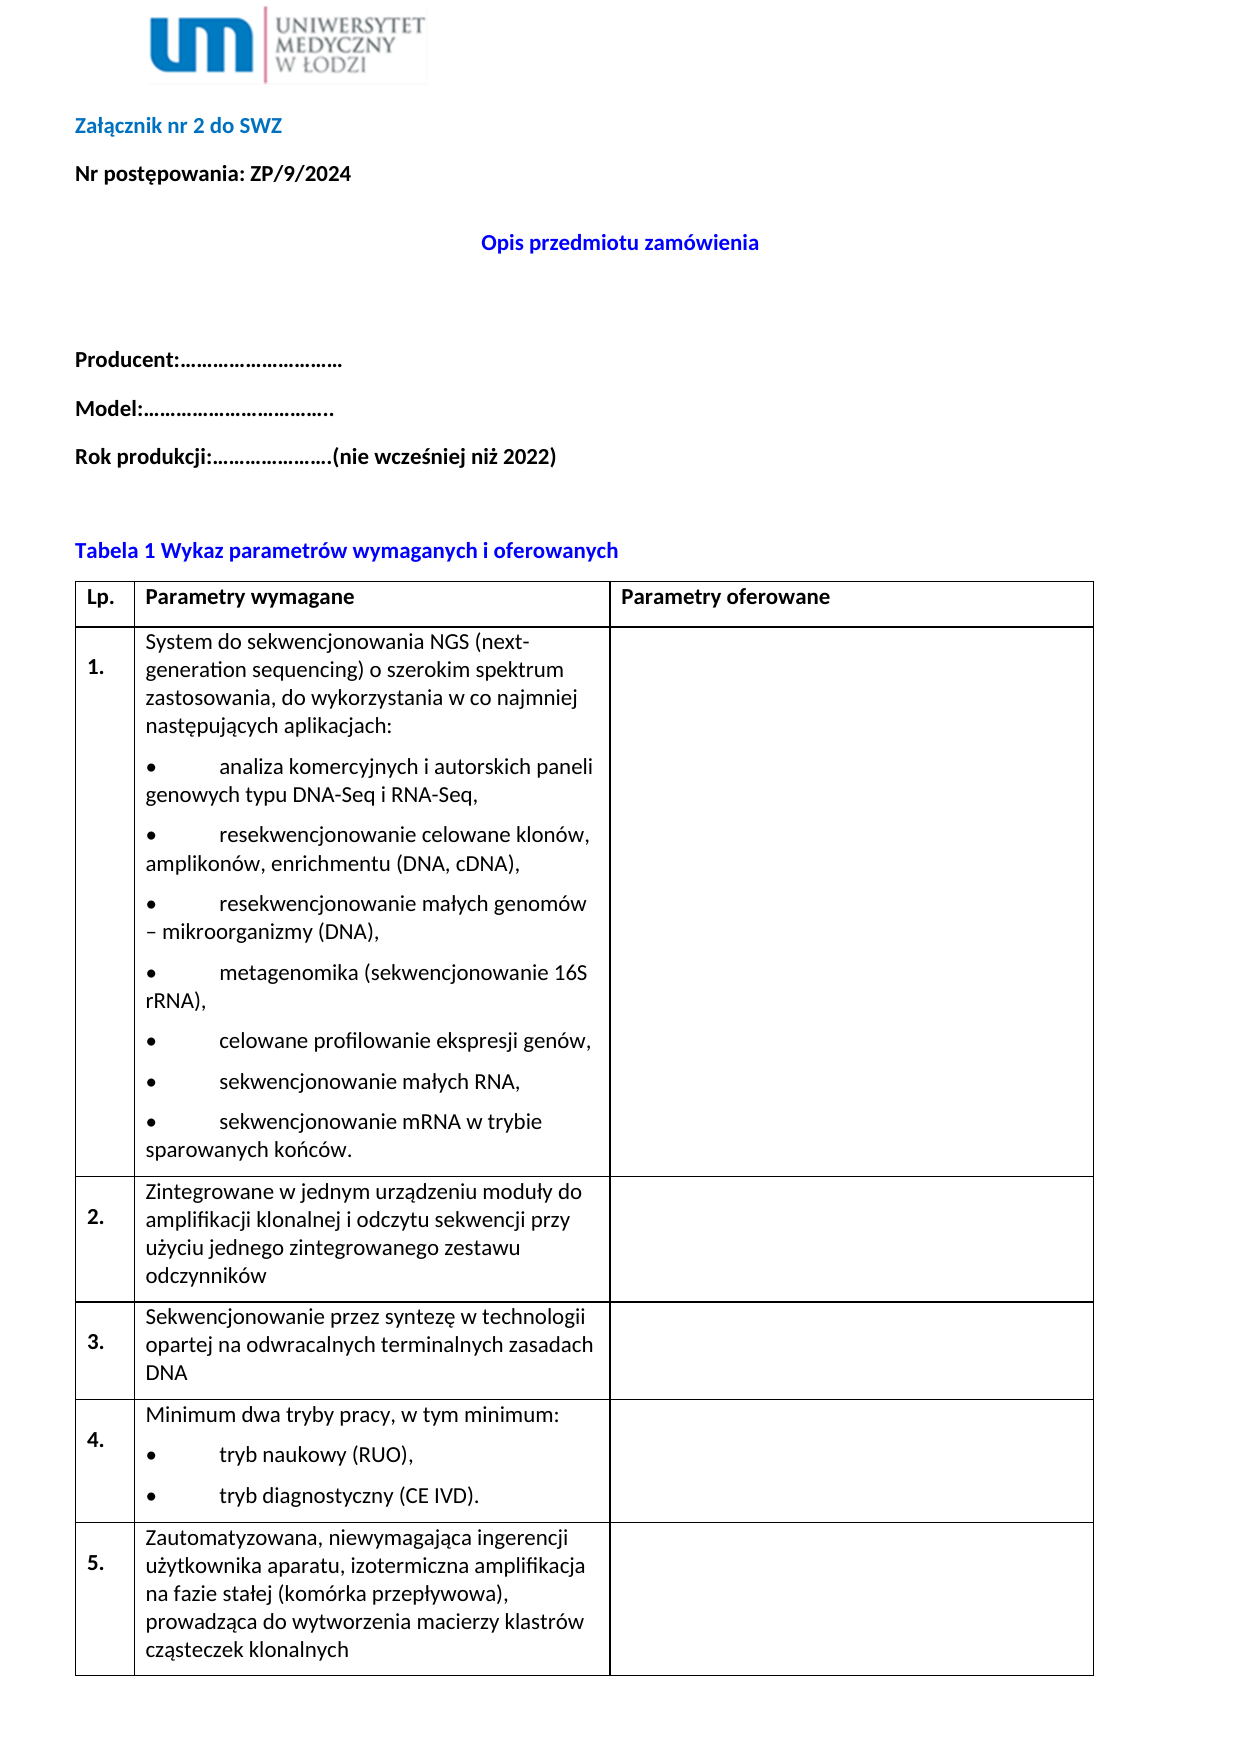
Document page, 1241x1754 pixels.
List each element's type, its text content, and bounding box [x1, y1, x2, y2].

text Nr postępowania: ZP/9/2024 [75, 159, 1165, 187]
text Opis przedmiotu zamówienia [75, 228, 1165, 256]
table_cell [611, 628, 1093, 1176]
table_cell Zautomatyzowana, niewymagająca ingerencji użytkownika aparatu, izotermiczna amplifikacja na fazie stałej (komórka przepływowa), prowadząca do wytworzenia macierzy klastrów cząsteczek klonalnych [135, 1523, 609, 1675]
table_header Lp. [76, 582, 134, 626]
table_cell Zintegrowane w jednym urządzeniu moduły do amplifikacji klonalnej i odczytu sekwencji przy użyciu jednego zintegrowanego zestawu odczynników [135, 1177, 609, 1301]
table_header Parametry oferowane [611, 582, 1093, 626]
table_cell Sekwencjonowanie przez syntezę w technologii opartej na odwracalnych terminalnych zasadach DNA [135, 1303, 609, 1399]
table_cell [611, 1523, 1093, 1675]
picture [148, 6, 429, 86]
table_cell [76, 1177, 134, 1301]
text Tabela 1 Wykaz parametrów wymaganych i oferowanych [75, 536, 1165, 564]
subtitle Załącznik nr 2 do SWZ [75, 111, 1165, 139]
table_cell [76, 1400, 134, 1522]
table_cell [76, 1523, 134, 1675]
table_cell System do sekwencjonowania NGS (next-generation sequencing) o szerokim spektrum zastosowania, do wykorzystania w co najmniej następujących aplikacjach: • analiza komercyjnych i autorskich paneli genowych typu DNA-Seq i RNA-Seq, • resekwencjonowanie celowane klonów, amplikonów, enrichmentu (DNA, cDNA), • resekwencjonowanie małych genomów – mikroorganizmy (DNA), • metagenomika (sekwencjonowanie 16S rRNA), • celowane profilowanie ekspresji genów, • sekwencjonowanie małych RNA, • sekwencjonowanie mRNA w trybie sparowanych końców. [135, 628, 609, 1176]
table_cell [611, 1177, 1093, 1301]
text Model:…………………………….. [75, 394, 1165, 422]
table_cell Minimum dwa tryby pracy, w tym minimum: • tryb naukowy (RUO), • tryb diagnostyczny (CE IVD). [135, 1400, 609, 1522]
table_cell [76, 628, 134, 1176]
text Producent:………………………… [75, 346, 1165, 373]
table_header Parametry wymagane [135, 582, 609, 626]
text Rok produkcji:………………….(nie wcześniej niż 2022) [75, 442, 1165, 470]
table_cell [611, 1303, 1093, 1399]
table_cell [611, 1400, 1093, 1522]
table_cell [76, 1303, 134, 1399]
